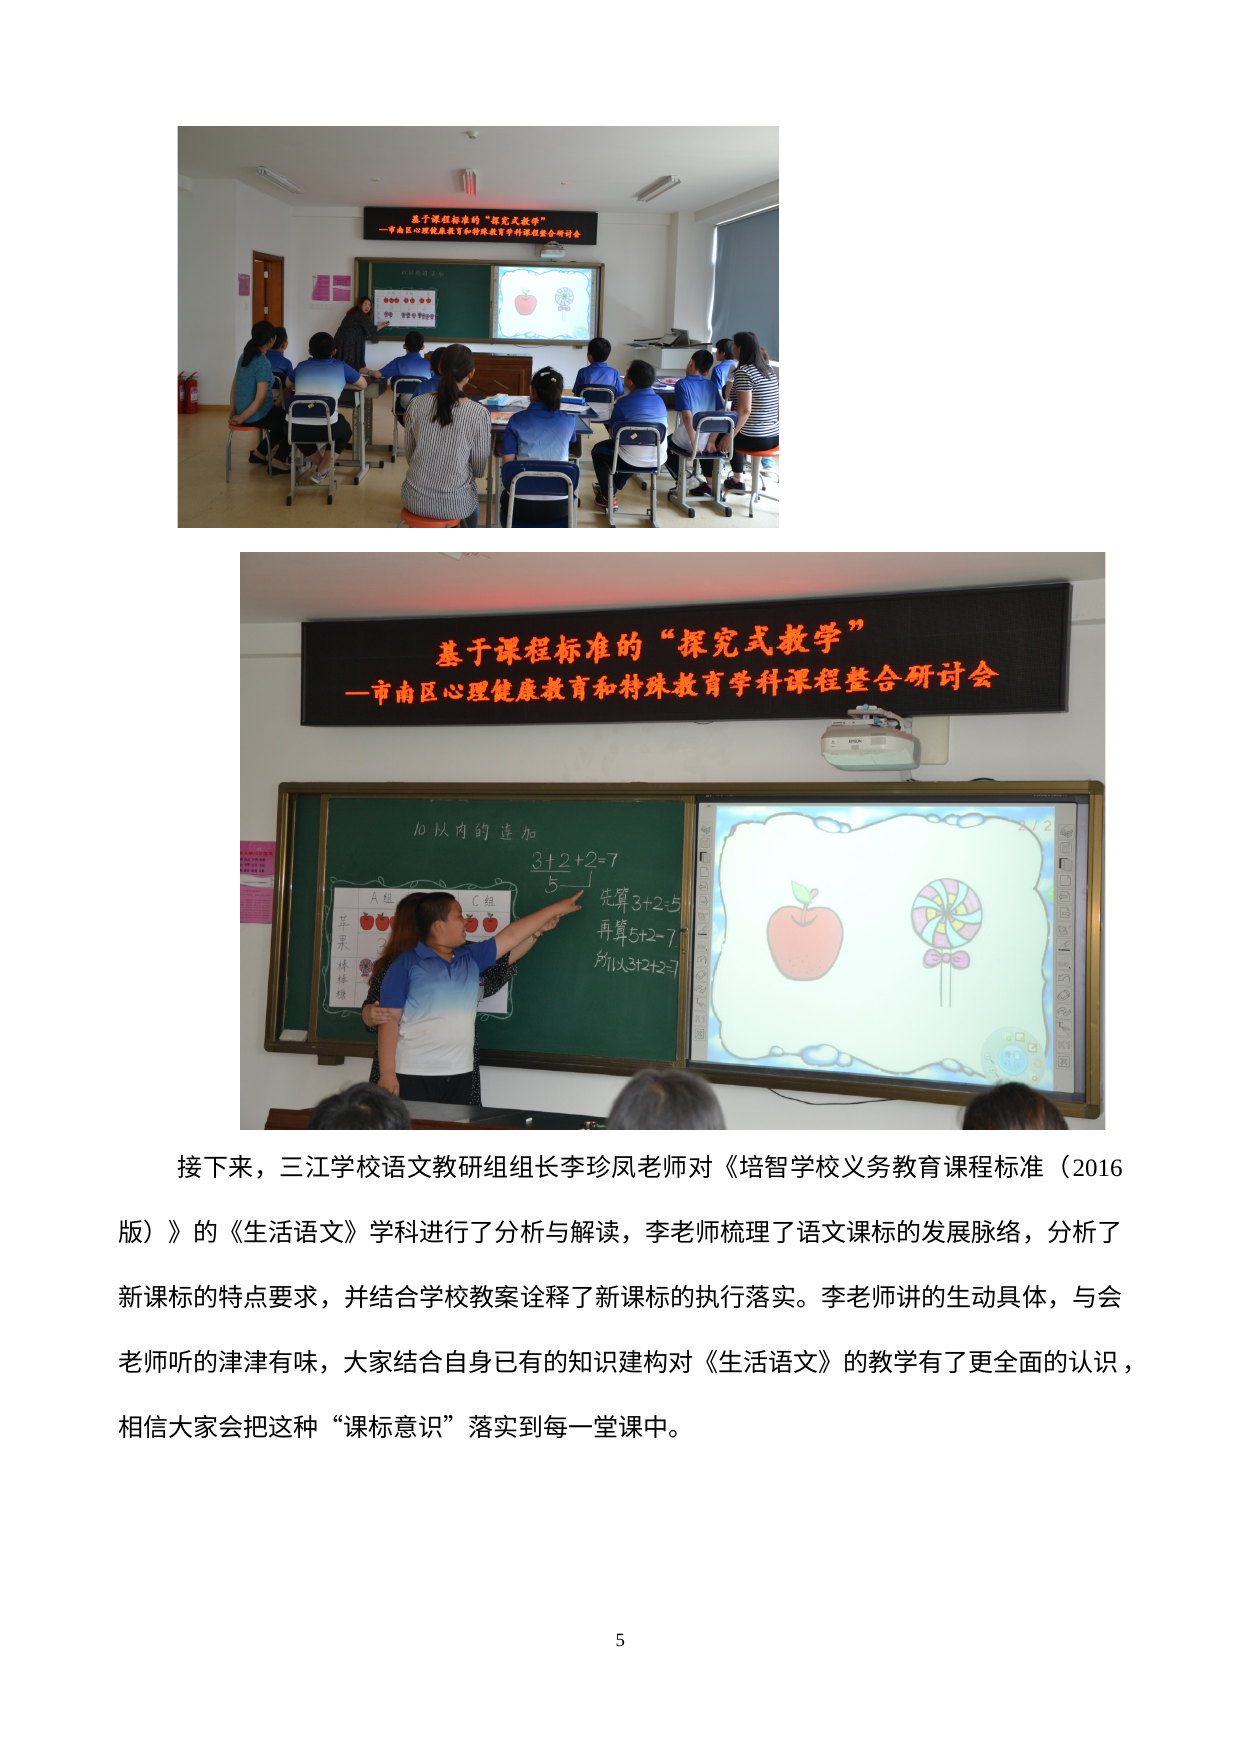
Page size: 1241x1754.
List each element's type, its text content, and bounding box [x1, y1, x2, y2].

picture [240, 552, 1106, 1130]
picture [177, 126, 779, 528]
text 接下来，三江学校语文教研组组长李珍凤老师对《培智学校义务教育课程标准（2016版）》的《生活语文》学科进行了分析与解读，李老师梳理了语文课标的发展脉络，分析了新课标的特点要求，并结合学校教案诠释了新课标的执行落实。李老师讲的生动具体，与会老师听的津津有味，大家结合自身已有的知识建构对《生活语文》的教学有了更全面的认识，相信大家会把这种“课标意识”落实到每一堂课中。 [118, 1133, 1122, 1458]
